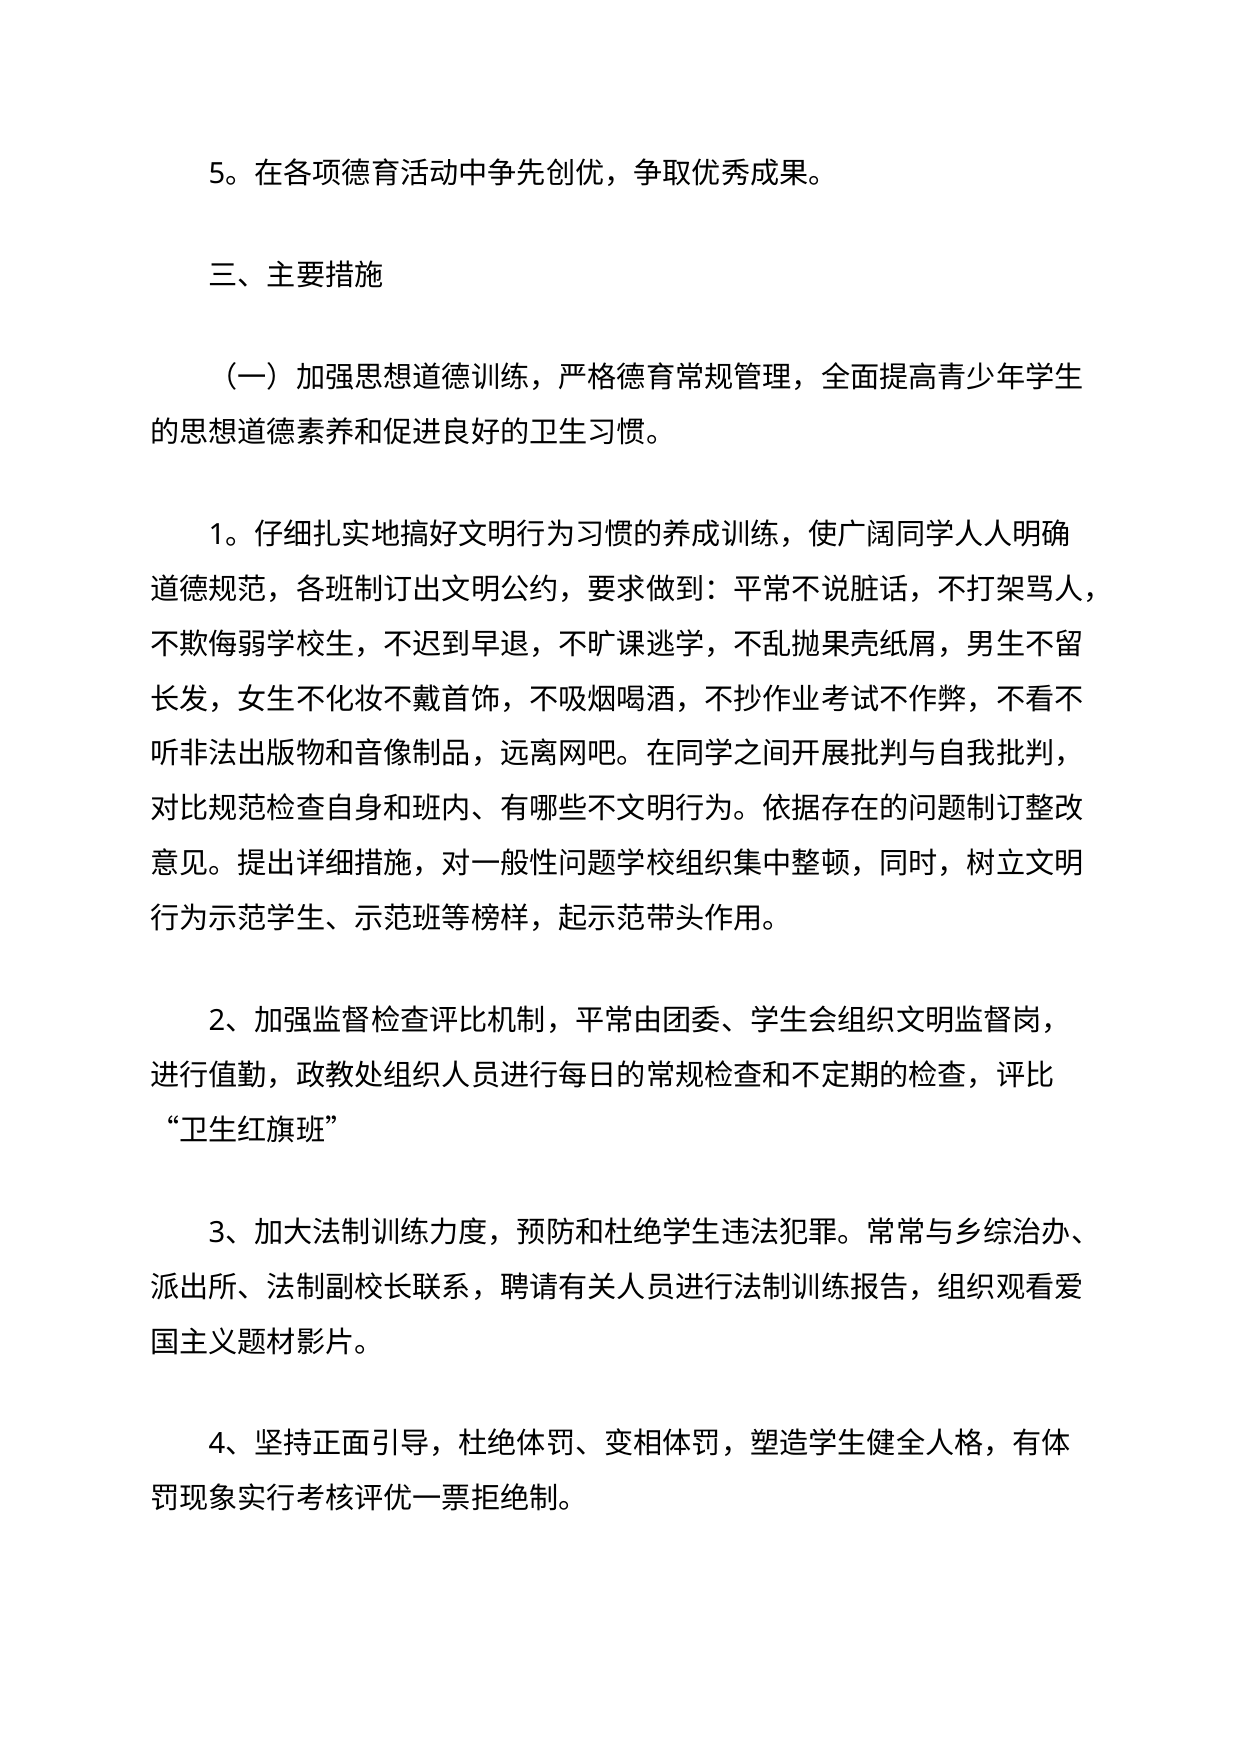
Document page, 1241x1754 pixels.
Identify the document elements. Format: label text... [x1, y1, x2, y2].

text 4、坚持正面引导，杜绝体罚、变相体罚，塑造学生健全人格，有体罚现象实行考核评优一票拒绝制。 [150, 1420, 1090, 1517]
text （一）加强思想道德训练，严格德育常规管理，全面提高青少年学生的思想道德素养和促进良好的卫生习惯。 [150, 354, 1090, 451]
text 1。仔细扎实地搞好文明行为习惯的养成训练，使广阔同学人人明确道德规范，各班制订出文明公约，要求做到：平常不说脏话，不打架骂人，不欺侮弱学校生，不迟到早退，不旷课逃学，不乱抛果壳纸屑，男生不留长发，女生不化妆不戴首饰，不吸烟喝酒，不抄作业考试不作弊，不看不听非法出版物和音像制品，远离网吧。在同学之间开展批判与自我批判，对比规范检查自身和班内、有哪些不文明行为。依据存在的问题制订整改意见。提出详细措施，对一般性问题学校组织集中整顿，同时，树立文明行为示范学生、示范班等榜样，起示范带头作用。 [150, 510, 1090, 937]
text 3、加大法制训练力度，预防和杜绝学生违法犯罪。常常与乡综治办、派出所、法制副校长联系，聘请有关人员进行法制训练报告，组织观看爱国主义题材影片。 [150, 1208, 1090, 1360]
text 2、加强监督检查评比机制，平常由团委、学生会组织文明监督岗，进行值勤，政教处组织人员进行每日的常规检查和不定期的检查，评比“卫生红旗班” [150, 997, 1090, 1149]
text 三、主要措施 [150, 252, 1090, 294]
text 5。在各项德育活动中争先创优，争取优秀成果。 [150, 150, 1090, 192]
